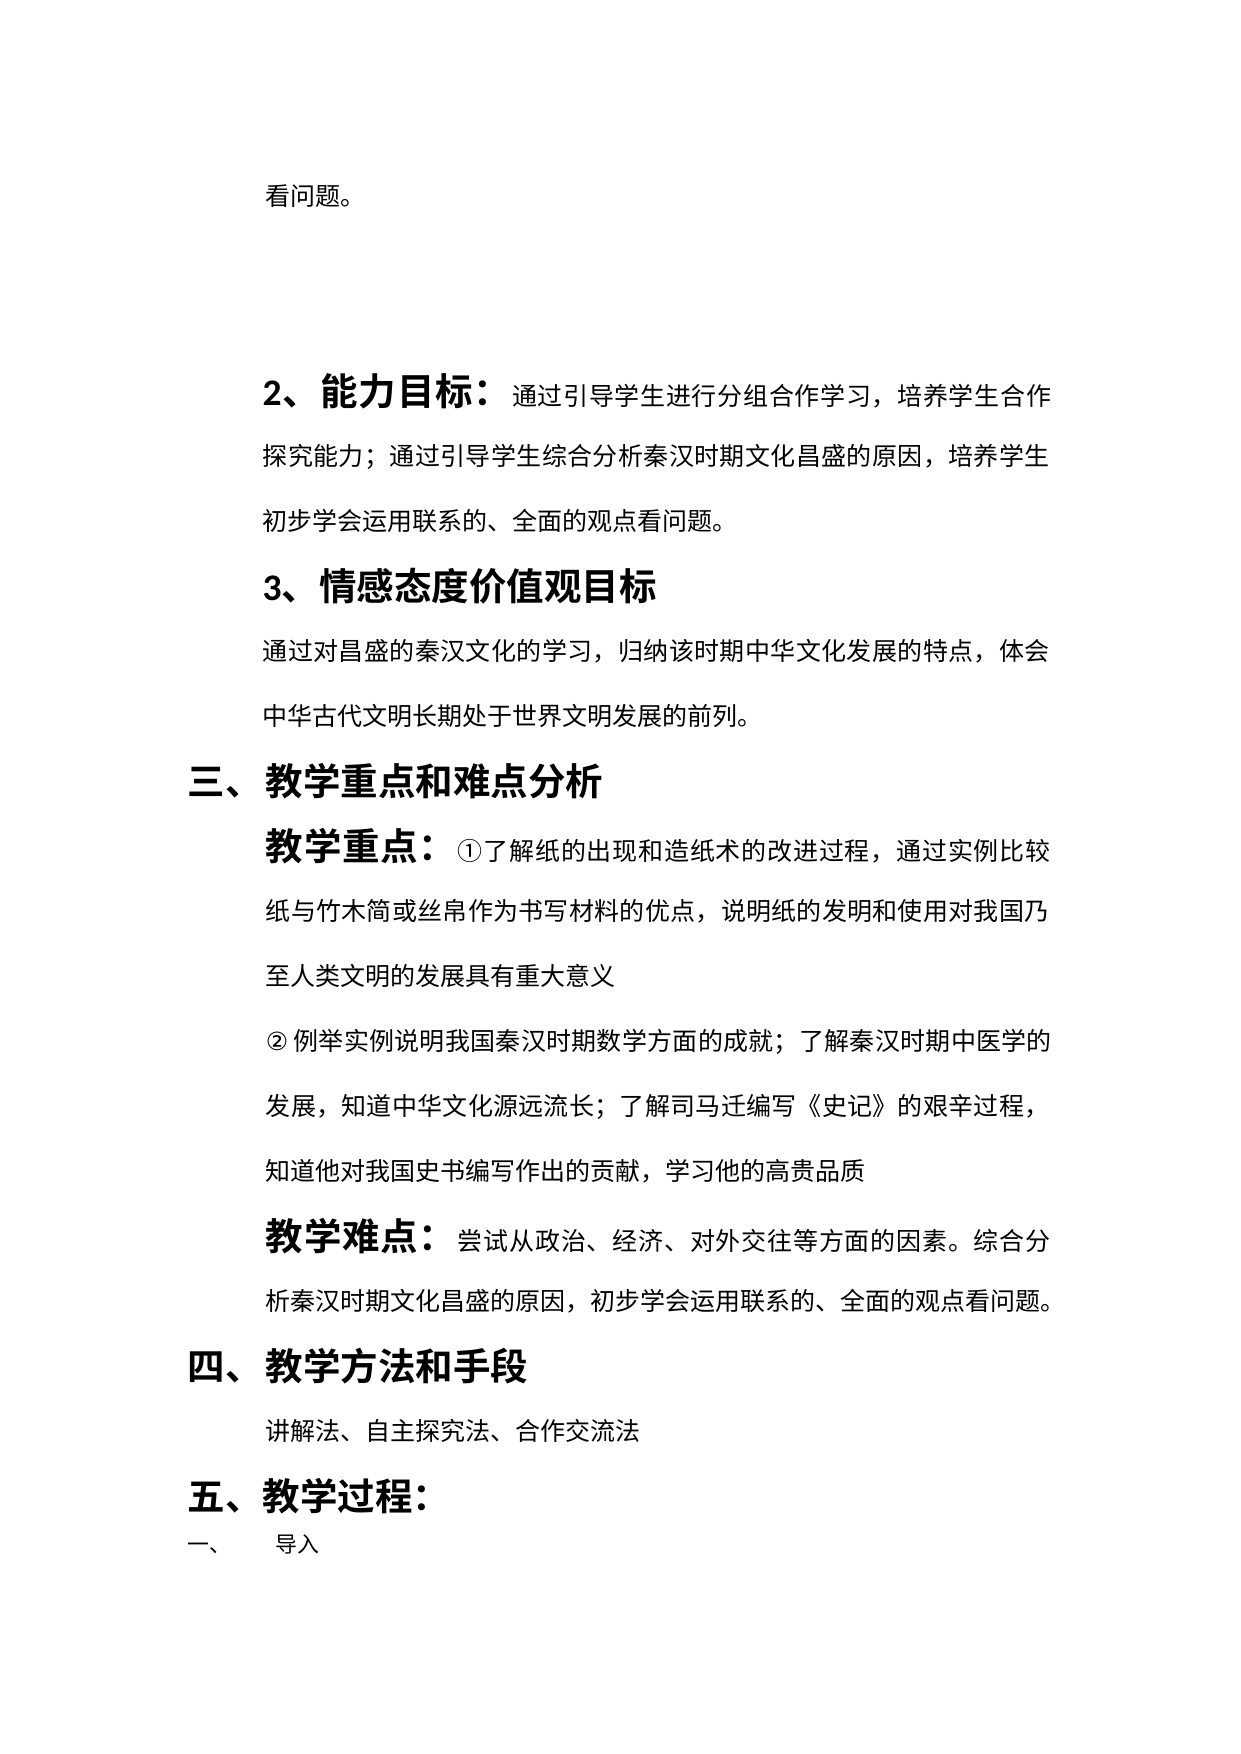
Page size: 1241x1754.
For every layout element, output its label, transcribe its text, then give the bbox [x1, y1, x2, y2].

text 五、教学过程： [187, 1462, 1053, 1527]
list 教学重点和难点分析 [187, 747, 1053, 812]
list 2、能力目标：通过引导学生进行分组合作学习，培养学生合作探究能力；通过引导学生综合分析秦汉时期文化昌盛的原因，培养学生初步学会运用联系的、全面的观点看问题。 [262, 357, 1053, 552]
text 教学难点：尝试从政治、经济、对外交往等方面的因素。综合分析秦汉时期文化昌盛的原因，初步学会运用联系的、全面的观点看问题。 [266, 1202, 1053, 1332]
text 教学重点：①了解纸的出现和造纸术的改进过程，通过实例比较纸与竹木简或丝帛作为书写材料的优点，说明纸的发明和使用对我国乃至人类文明的发展具有重大意义 [266, 812, 1053, 1007]
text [266, 162, 1053, 227]
text ②例举实例说明我国秦汉时期数学方面的成就；了解秦汉时期中医学的发展，知道中华文化源远流长；了解司马迁编写《史记》的艰辛过程，知道他对我国史书编写作出的贡献，学习他的高贵品质 [266, 1007, 1053, 1202]
list 教学方法和手段 [187, 1332, 1053, 1397]
list 讲解法、自主探究法、合作交流法 [266, 1397, 1053, 1462]
list 导入 [187, 1527, 1053, 1559]
list 通过对昌盛的秦汉文化的学习，归纳该时期中华文化发展的特点，体会中华古代文明长期处于世界文明发展的前列。 [262, 617, 1053, 747]
list 3、情感态度价值观目标 [262, 552, 1053, 617]
